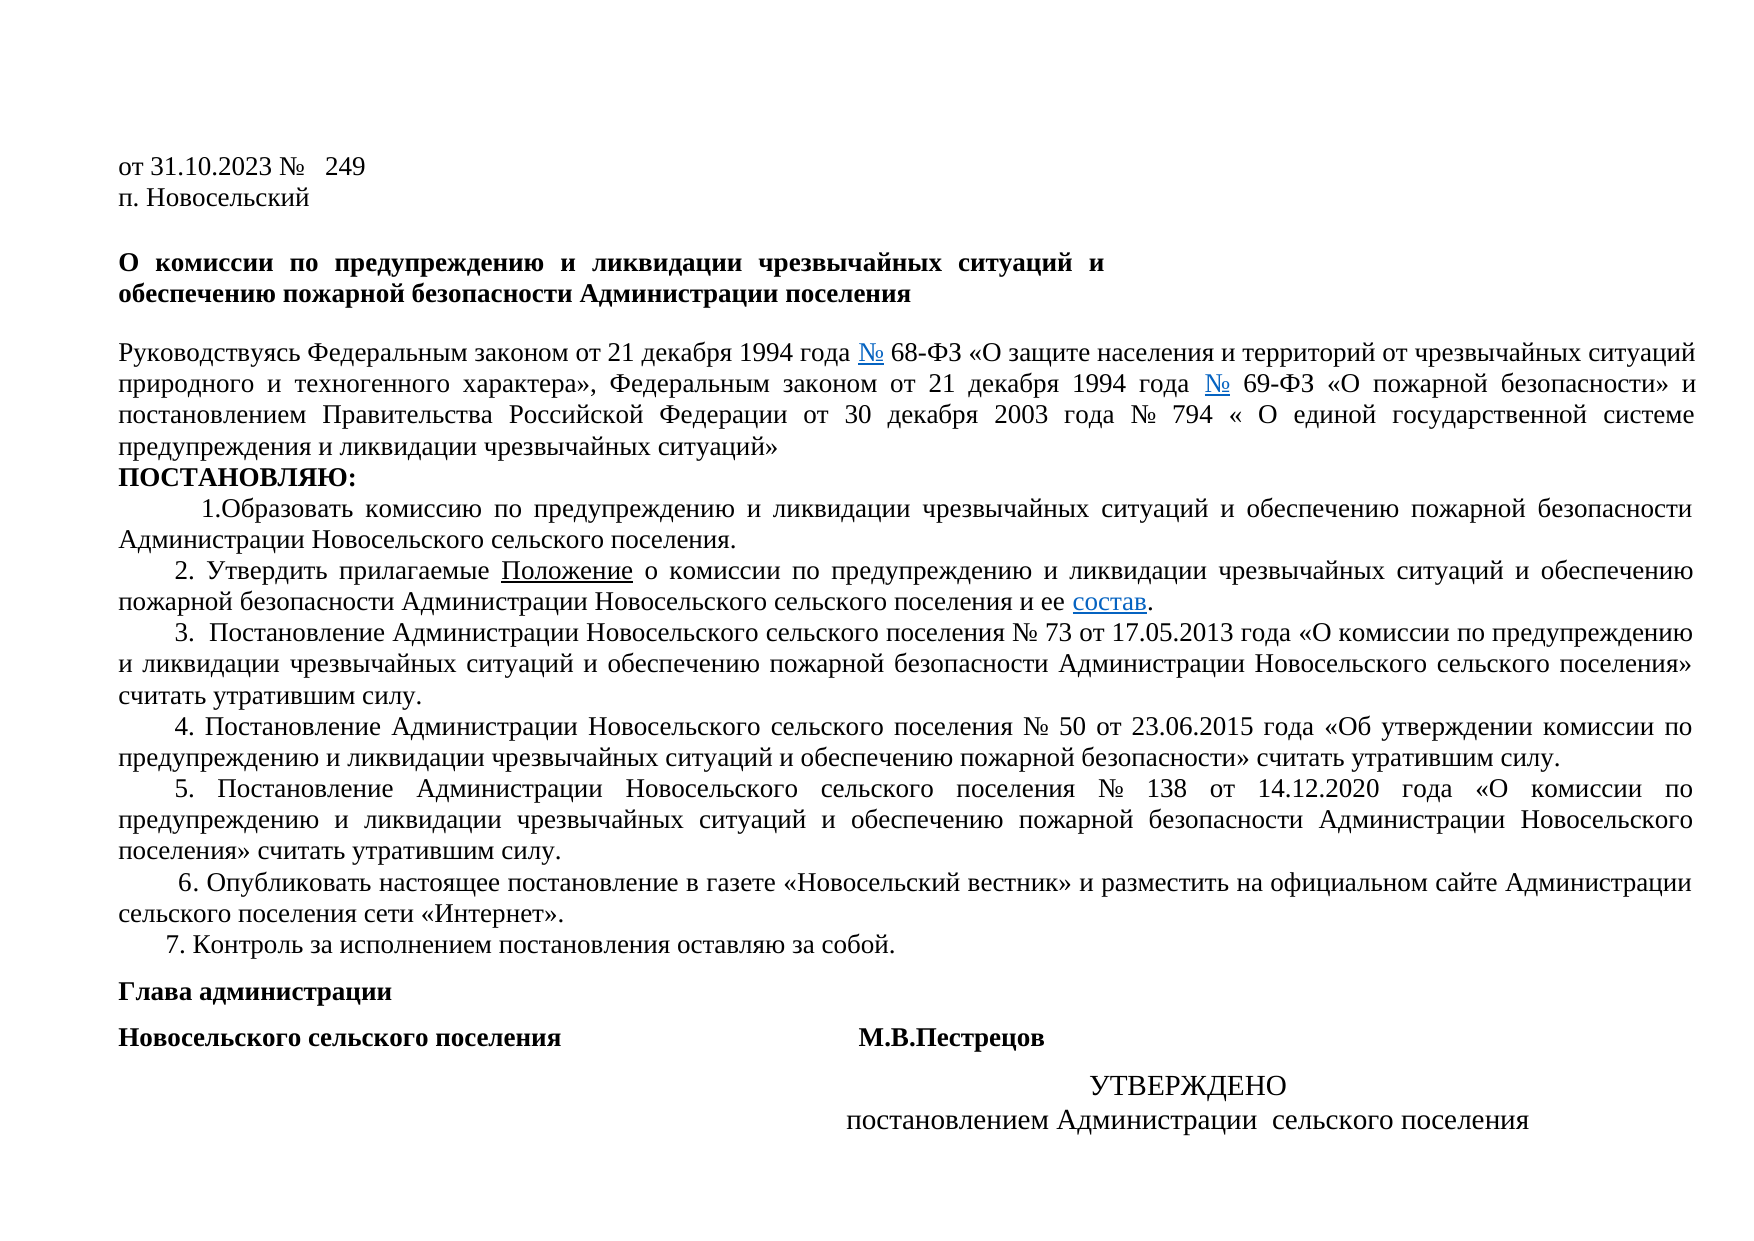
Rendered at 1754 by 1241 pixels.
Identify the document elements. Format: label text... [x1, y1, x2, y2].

text п. Новосельский [118, 181, 1695, 212]
text ПОСТАНОВЛЯЮ: [118, 461, 1697, 492]
text Новосельского сельского поселения М.В.Пестрецов [118, 1021, 1695, 1053]
text 7. Контроль за исполнением постановления оставляю за собой. [118, 928, 1695, 959]
text 4. Постановление Администрации Новосельского сельского поселения № 50 от 23.06.2015 года «Об утверждении комиссии по предупреждению и ликвидации чрезвычайных ситуаций и обеспечению пожарной безопасности» считать утратившим силу. [118, 710, 1695, 772]
text Руководствуясь Федеральным законом от 21 декабря 1994 года № 68-ФЗ «О защите населения и территорий от чрезвычайных ситуаций природного и техногенного характера», Федеральным законом от 21 декабря 1994 года № 69-ФЗ «О пожарной безопасности» и постановлением Правительства Российской Федерации от 30 декабря 2003 года № 794 « О единой государственной системе предупреждения и ликвидации чрезвычайных ситуаций» [118, 336, 1697, 461]
text 5. Постановление Администрации Новосельского сельского поселения № 138 от 14.12.2020 года «О комиссии по предупреждению и ликвидации чрезвычайных ситуаций и обеспечению пожарной безопасности Администрации Новосельского поселения» считать утратившим силу. [118, 772, 1695, 866]
text 3. Постановление Администрации Новосельского сельского поселения № 73 от 17.05.2013 года «О комиссии по предупреждению и ликвидации чрезвычайных ситуаций и обеспечению пожарной безопасности Администрации Новосельского сельского поселения» считать утратившим силу. [118, 616, 1695, 710]
text постановлением Администрации сельского поселения [681, 1102, 1695, 1135]
table_header О комиссии по предупреждению и ликвидации чрезвычайных ситуаций и обеспечению пожарной безопасности Администрации поселения [107, 246, 1117, 336]
text Глава администрации [118, 975, 1695, 1006]
text УТВЕРЖДЕНО [681, 1068, 1695, 1102]
text 2. Утвердить прилагаемые Положение о комиссии по предупреждению и ликвидации чрезвычайных ситуаций и обеспечению пожарной безопасности Администрации Новосельского сельского поселения и ее состав. [118, 554, 1695, 616]
text от 31.10.2023 № 249 [118, 150, 1695, 181]
text 6. Опубликовать настоящее постановление в газете «Новосельский вестник» и разместить на официальном сайте Администрации сельского поселения сети «Интернет». [118, 866, 1695, 928]
text 1.Образовать комиссию по предупреждению и ликвидации чрезвычайных ситуаций и обеспечению пожарной безопасности Администрации Новосельского сельского поселения. [118, 492, 1695, 554]
